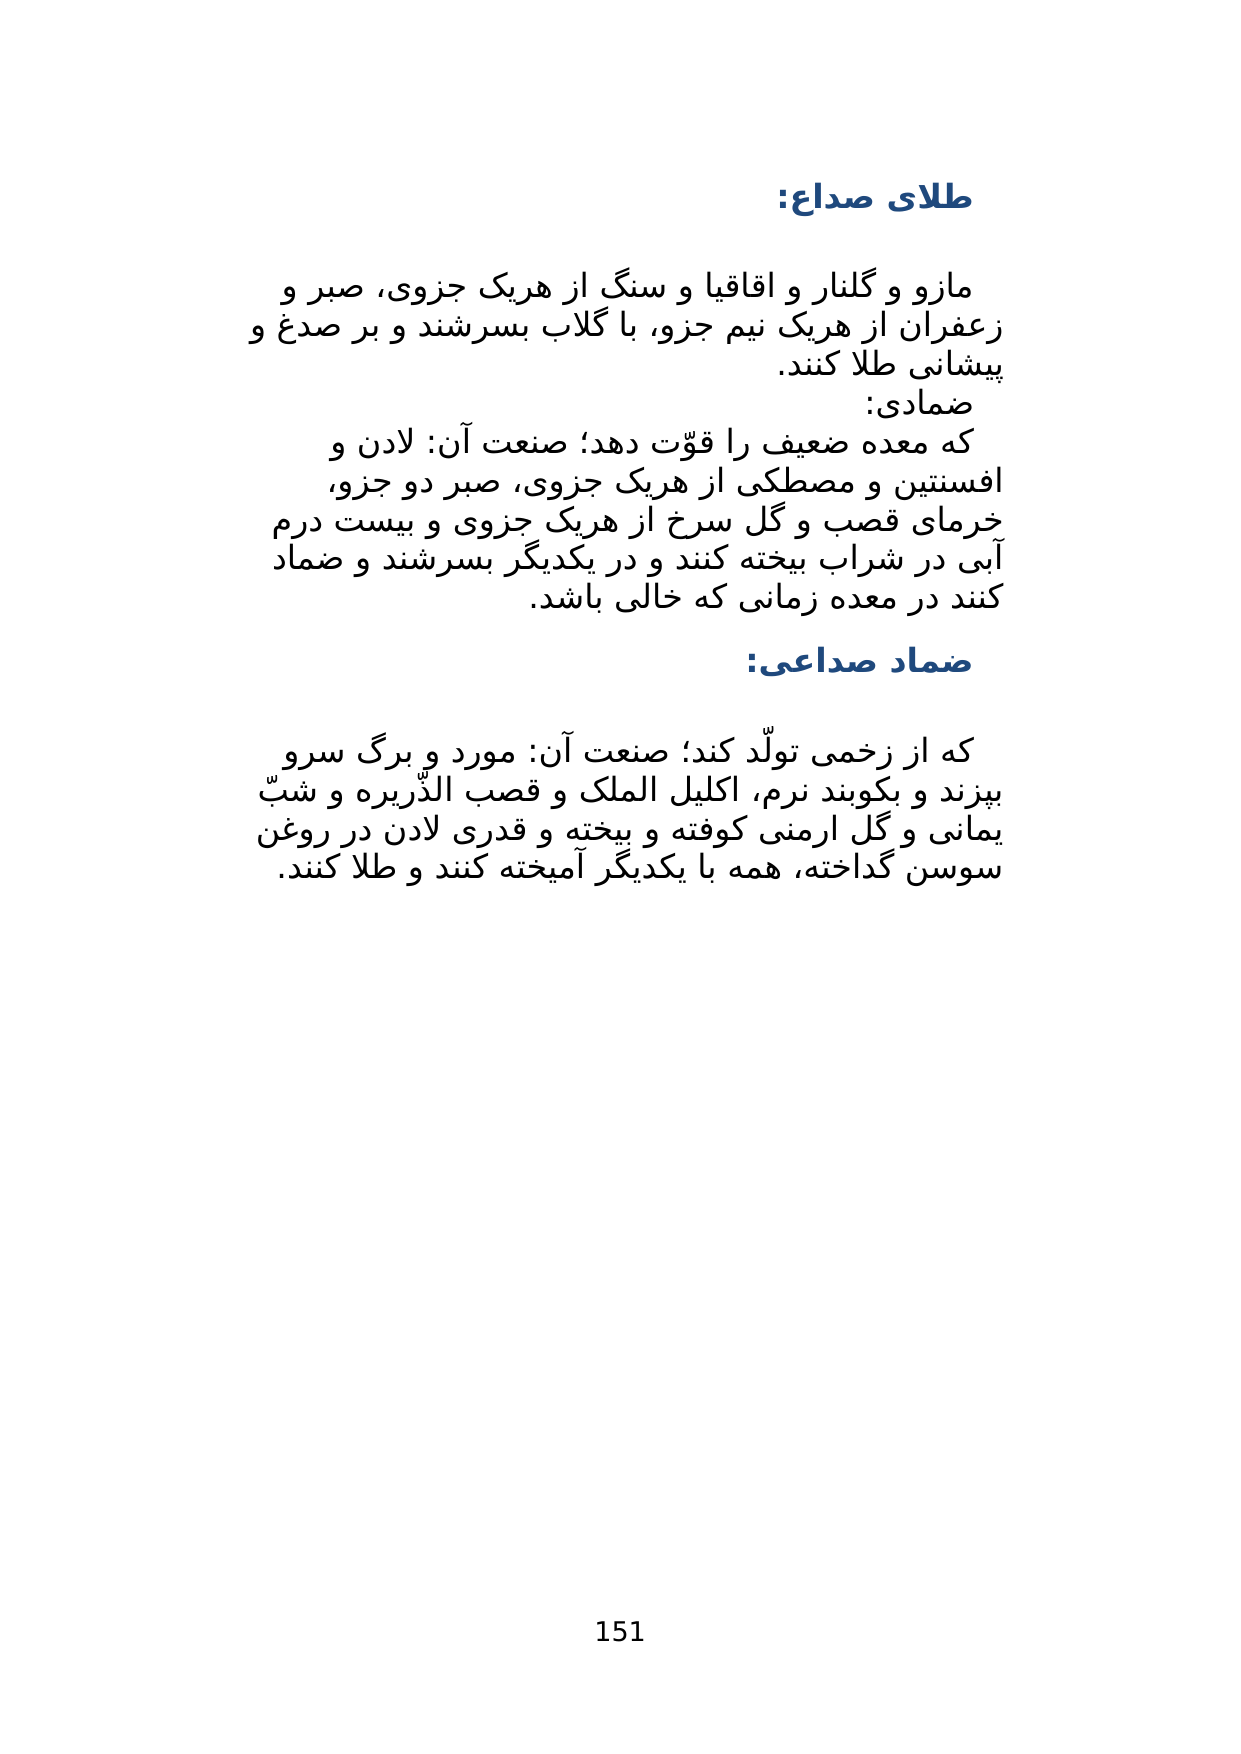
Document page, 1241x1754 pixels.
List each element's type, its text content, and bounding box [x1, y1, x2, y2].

text مازو و گلنار و اقاقیا و سنگ از هریک جزوی، صبر و زعفران از هریک نیم جزو، با گلاب بسرشند و بر صدغ و پیشانی طلا کنند. [236, 267, 1004, 383]
text که معده ضعیف را قوّت دهد؛ صنعت آن: لادن و افسنتین و مصطکی از هریک جزوی، صبر دو جزو، خرمای قصب و گل سرخ از هریک جزوی و بیست درم آبی در شراب بیخته کنند و در یکدیگر بسرشند و ضماد کنند در معده زمانی که خالی باشد. [236, 422, 1004, 617]
text ضمادی: [236, 383, 1004, 422]
subtitle ضماد صداعی: [236, 642, 1004, 680]
text که از زخمی تولّد کند؛ صنعت آن: مورد و برگ سرو بپزند و بکوبند نرم، اکلیل الملک و قصب الذّریره و شبّ یمانی و گل ارمنی کوفته و بیخته و قدری لادن در روغن سوسن گداخته، همه با یکدیگر آمیخته کنند و طلا کنند. [236, 731, 1004, 887]
subtitle طلای صداع: [236, 177, 1004, 216]
